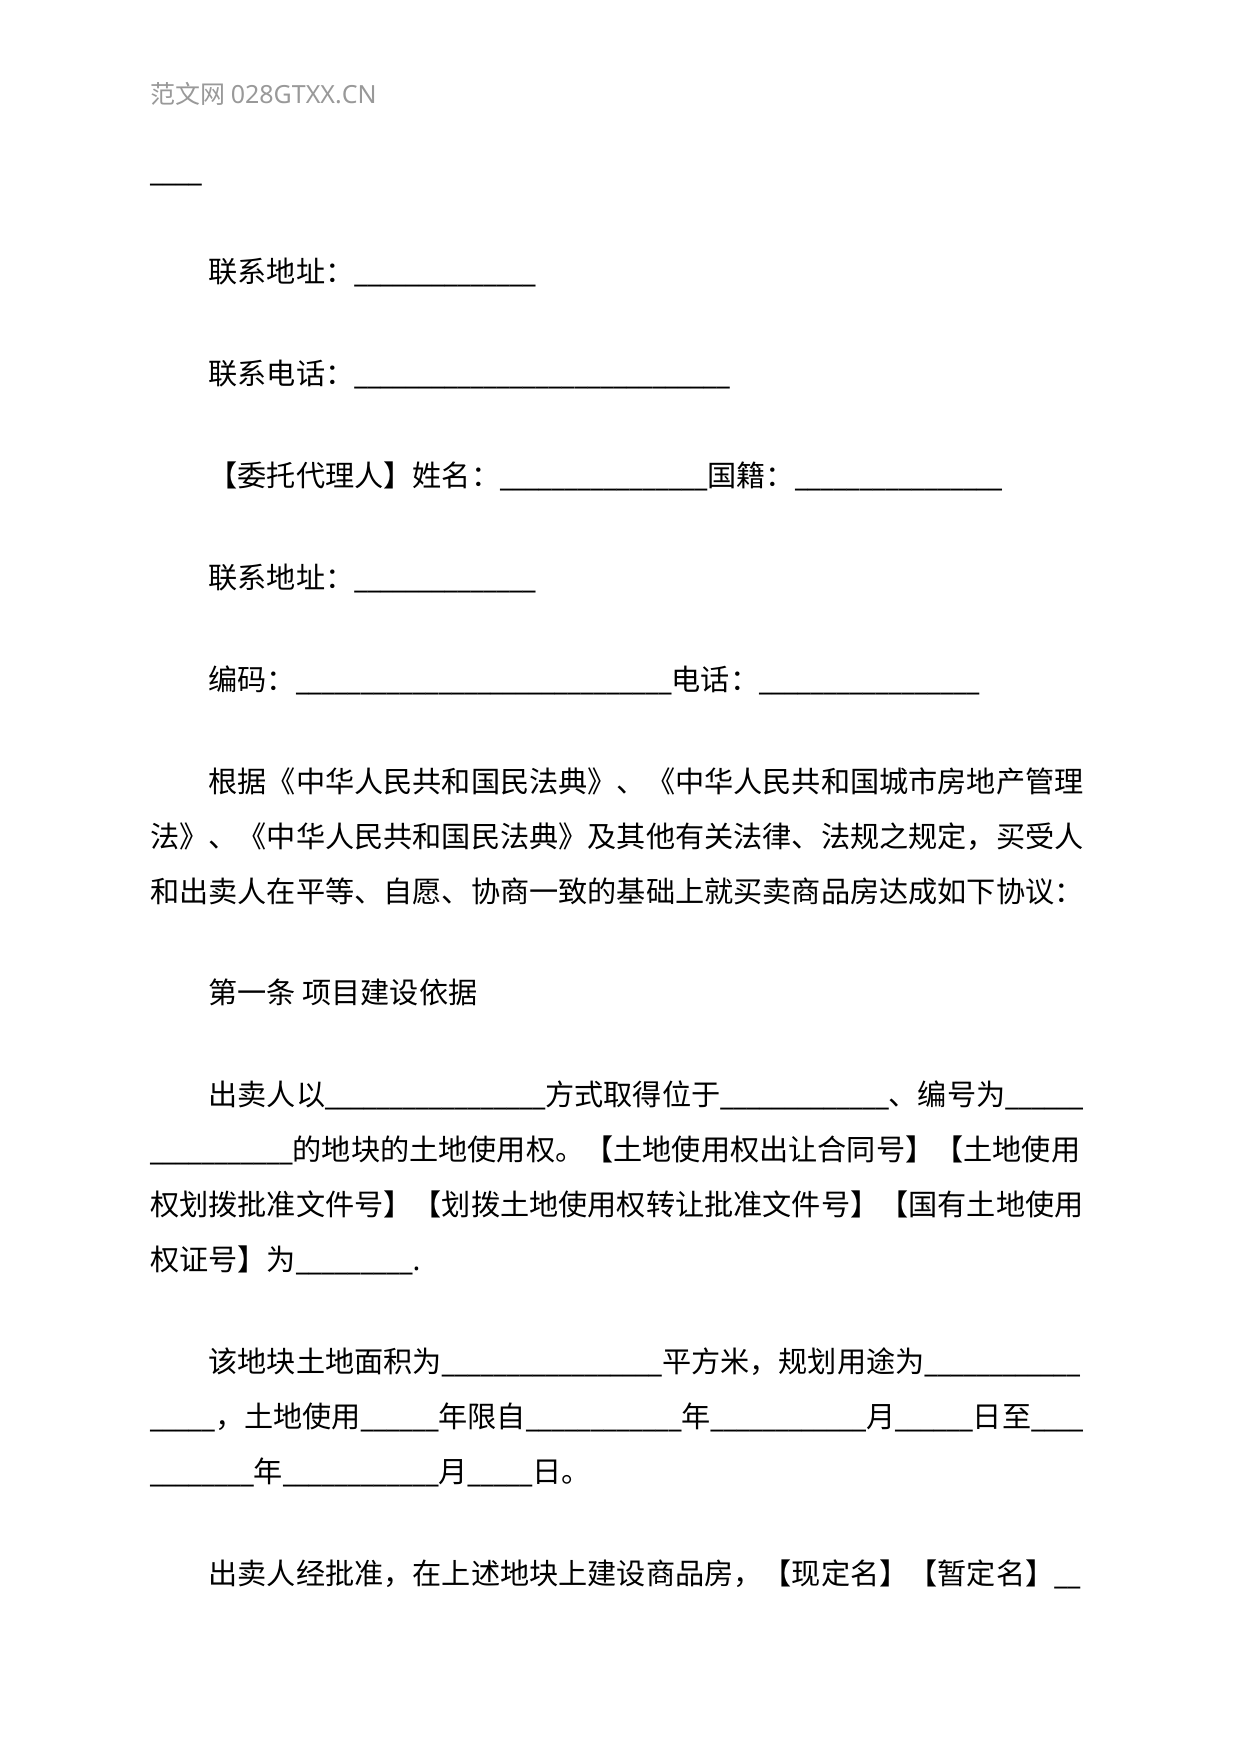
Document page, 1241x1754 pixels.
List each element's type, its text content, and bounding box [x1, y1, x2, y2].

text 联系地址：______________ [150, 248, 1090, 291]
text 联系地址：______________ [150, 554, 1090, 597]
text 联系电话：_____________________________ [150, 350, 1090, 393]
text 根据《中华人民共和国民法典》、《中华人民共和国城市房地产管理法》、《中华人民共和国民法典》及其他有关法律、法规之规定，买受人和出卖人在平等、自愿、协商一致的基础上就买卖商品房达成如下协议： [150, 758, 1090, 910]
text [150, 150, 1090, 190]
text 编码：_____________________________电话：_________________ [150, 656, 1090, 699]
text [150, 1551, 1090, 1593]
text 该地块土地面积为_________________平方米，规划用途为_________________，土地使用______年限自____________年____________月______日至____________年____________月_____日。 [150, 1338, 1090, 1491]
text 出卖人以_________________方式取得位于_____________、编号为_________________的地块的土地使用权。【土地使用权出让合同号】【土地使用权划拨批准文件号】【划拨土地使用权转让批准文件号】【国有土地使用权证号】为_________. [150, 1072, 1090, 1279]
text 【委托代理人】姓名：________________国籍：________________ [150, 452, 1090, 495]
text 第一条 项目建设依据 [150, 970, 1090, 1012]
